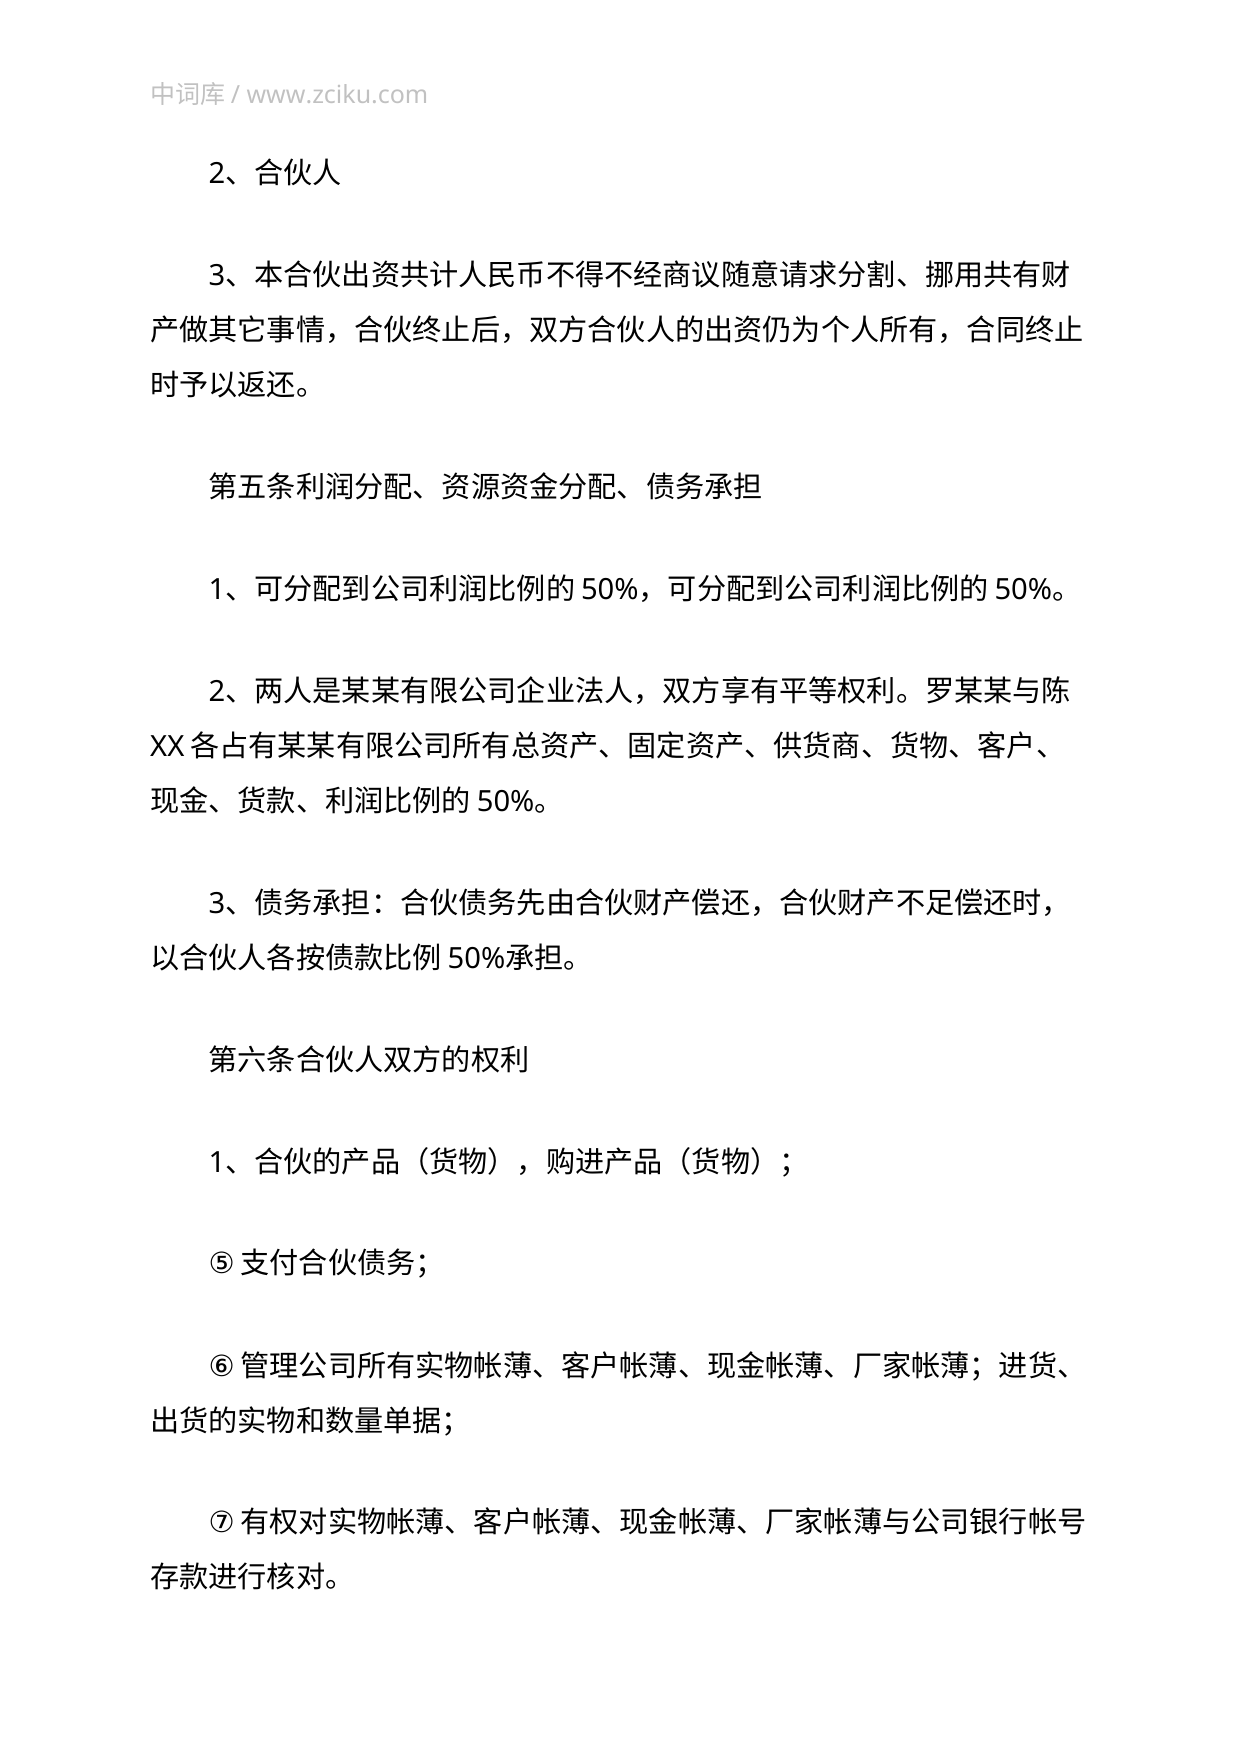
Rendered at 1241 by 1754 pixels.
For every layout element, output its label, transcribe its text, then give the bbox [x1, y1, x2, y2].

text 第五条利润分配、资源资金分配、债务承担 [150, 464, 1090, 506]
text 1、合伙的产品（货物），购进产品（货物）； [150, 1138, 1090, 1181]
text ⑦有权对实物帐薄、客户帐薄、现金帐薄、厂家帐薄与公司银行帐号存款进行核对。 [150, 1499, 1090, 1596]
text 2、两人是某某有限公司企业法人，双方享有平等权利。罗某某与陈XX各占有某某有限公司所有总资产、固定资产、供货商、货物、客户、现金、货款、利润比例的50%。 [150, 667, 1090, 820]
text 1、可分配到公司利润比例的50%，可分配到公司利润比例的50%。 [150, 565, 1090, 608]
text ⑤支付合伙债务； [150, 1240, 1090, 1282]
text 第六条合伙人双方的权利 [150, 1036, 1090, 1079]
text 3、本合伙出资共计人民币不得不经商议随意请求分割、挪用共有财产做其它事情，合伙终止后，双方合伙人的出资仍为个人所有，合同终止时予以返还。 [150, 252, 1090, 404]
text ⑥管理公司所有实物帐薄、客户帐薄、现金帐薄、厂家帐薄；进货、出货的实物和数量单据； [150, 1342, 1090, 1439]
text 3、债务承担：合伙债务先由合伙财产偿还，合伙财产不足偿还时，以合伙人各按债款比例50%承担。 [150, 879, 1090, 977]
text 2、合伙人 [150, 150, 1090, 192]
